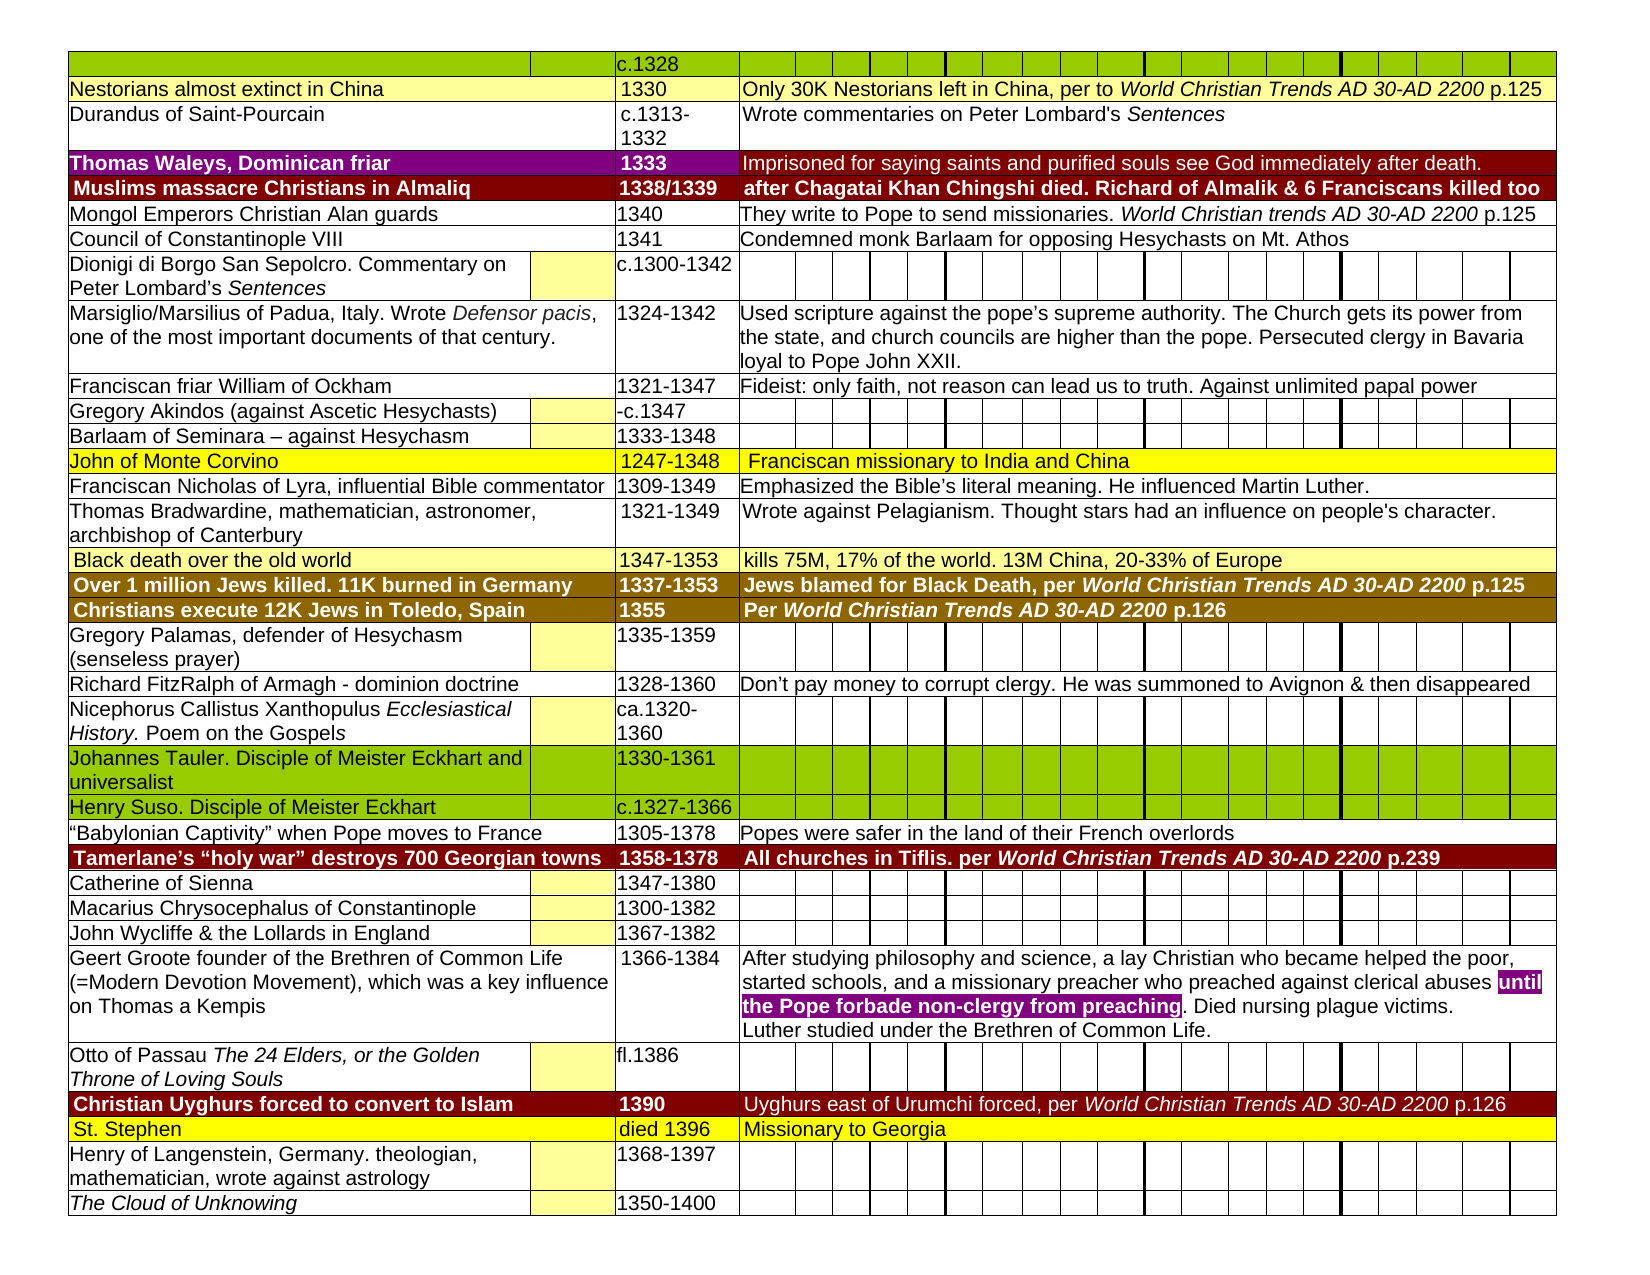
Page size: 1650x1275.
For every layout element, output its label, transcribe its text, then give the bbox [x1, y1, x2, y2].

table_cell fl.1386 [616, 1043, 739, 1091]
table_cell [1511, 1043, 1556, 1091]
table_cell [740, 697, 795, 745]
table_cell 1340 [616, 201, 739, 225]
table_cell [1417, 399, 1462, 423]
table_cell [740, 399, 795, 423]
table_cell [908, 623, 944, 671]
table_cell [1417, 1043, 1462, 1091]
table_cell 1358-1378 [616, 845, 739, 869]
table_cell 1309-1349 [616, 474, 739, 498]
table_cell [1511, 52, 1556, 76]
table_cell [983, 623, 1022, 671]
table_cell [1098, 921, 1143, 945]
table_cell [1229, 623, 1266, 671]
table_cell Uyghurs east of Urumchi forced, per World Christian Trends AD 30-AD 2200 p.126 [740, 1092, 1556, 1116]
table_cell [1098, 623, 1143, 671]
table_cell [796, 795, 832, 819]
table_cell 1333-1348 [616, 424, 739, 448]
table_cell [1229, 871, 1266, 894]
table_cell [983, 1043, 1022, 1091]
table_cell [796, 1043, 832, 1091]
table_cell [740, 1142, 795, 1190]
table_cell [908, 52, 944, 76]
table_cell [1267, 399, 1303, 423]
table_cell [1267, 1043, 1303, 1091]
table_cell [1379, 252, 1416, 299]
table_cell [1229, 424, 1266, 448]
table_cell [983, 1142, 1022, 1190]
table_cell [947, 795, 982, 819]
table_cell 1328-1360 [616, 672, 739, 696]
table_cell [1098, 1043, 1143, 1091]
table_cell [1511, 399, 1556, 423]
table_cell [983, 746, 1022, 794]
table_cell Emphasized the Bible’s literal meaning. He influenced Martin Luther. [740, 474, 1556, 498]
table_cell Don’t pay money to corrupt clergy. He was summoned to Avignon & then disappeared [740, 672, 1556, 696]
table_cell [1463, 52, 1509, 76]
table_cell [1304, 697, 1339, 745]
table_cell [1379, 52, 1416, 76]
table_cell [908, 252, 944, 299]
table_cell Over 1 million Jews killed. 11K burned in Germany [69, 573, 615, 597]
table_cell [947, 1142, 982, 1190]
table_cell [1379, 871, 1416, 894]
table_cell [871, 746, 907, 794]
table_cell [531, 697, 615, 745]
table_cell [908, 1043, 944, 1091]
table_cell [531, 252, 615, 299]
table_cell Franciscan friar William of Ockham [69, 374, 615, 397]
table_cell [1146, 896, 1181, 920]
table_cell [1146, 623, 1181, 671]
table_cell [1463, 1043, 1509, 1091]
table_cell 1350-1400 [616, 1191, 739, 1215]
table_cell [740, 1191, 795, 1215]
table_cell John Wycliffe & the Lollards in England [69, 921, 530, 945]
table_cell [1417, 871, 1462, 894]
table_cell [1304, 921, 1339, 945]
table_cell [1304, 52, 1339, 76]
table_cell [908, 1142, 944, 1190]
table_cell [833, 746, 869, 794]
table_cell [1304, 424, 1339, 448]
table_cell [833, 424, 869, 448]
table_cell [983, 1191, 1022, 1215]
table_cell [947, 252, 982, 299]
table_cell All churches in Tiflis. per World Christian Trends AD 30-AD 2200 p.239 [740, 845, 1556, 869]
table_cell [871, 52, 907, 76]
table_cell Macarius Chrysocephalus of Constantinople [69, 896, 530, 920]
table_cell [1146, 746, 1181, 794]
table_cell Per World Christian Trends AD 30-AD 2200 p.126 [740, 598, 1556, 622]
table_cell Richard FitzRalph of Armagh - dominion doctrine [69, 672, 615, 696]
table_cell 1335-1359 [616, 623, 739, 671]
table_cell [1061, 1142, 1097, 1190]
table_cell [740, 252, 795, 299]
table_cell [1267, 921, 1303, 945]
table_cell [1182, 252, 1228, 299]
table_cell [1511, 896, 1556, 920]
table_cell [983, 896, 1022, 920]
table_cell [908, 697, 944, 745]
table_cell [1417, 424, 1462, 448]
table_cell [1379, 1043, 1416, 1091]
table_cell -c.1347 [616, 399, 739, 423]
table_cell After studying philosophy and science, a lay Christian who became helped the poor, started schools, and a missionary preacher who preached against clerical abuses until the Pope forbade non-clergy from preaching. Died nursing plague victims. Luther studied under the Brethren of Common Life. [740, 946, 1556, 1042]
table_cell [740, 746, 795, 794]
table_cell [1098, 399, 1143, 423]
table_cell [871, 399, 907, 423]
table_cell [1146, 1142, 1181, 1190]
table_cell [796, 1191, 832, 1215]
table_cell 1347-1380 [616, 871, 739, 894]
table_cell [1146, 1043, 1181, 1091]
table_cell [1379, 795, 1416, 819]
table_cell [796, 424, 832, 448]
table_cell [833, 399, 869, 423]
table_cell [1098, 795, 1143, 819]
table_cell [1146, 871, 1181, 894]
table_cell Gregory Palamas, defender of Hesychasm (senseless prayer) [69, 623, 530, 671]
table_cell [1098, 424, 1143, 448]
table_cell [1417, 252, 1462, 299]
table_cell [1182, 697, 1228, 745]
table_cell [1343, 1142, 1378, 1190]
table_cell [1511, 795, 1556, 819]
table_cell Otto of Passau The 24 Elders, or the Golden Throne of Loving Souls [69, 1043, 530, 1091]
table_cell Nestorians almost extinct in China [69, 77, 615, 101]
table_cell [531, 746, 615, 794]
table_cell [1463, 424, 1509, 448]
table_cell [1182, 1142, 1228, 1190]
table_cell 1367-1382 [616, 921, 739, 945]
table_cell [796, 52, 832, 76]
table_cell Fideist: only faith, not reason can lead us to truth. Against unlimited papal power [740, 374, 1556, 397]
table_cell [871, 921, 907, 945]
table_cell [1267, 871, 1303, 894]
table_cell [69, 52, 530, 76]
table_cell 1330 [616, 77, 739, 101]
table_cell [1463, 795, 1509, 819]
table_cell 1321-1347 [616, 374, 739, 397]
table_cell [1229, 746, 1266, 794]
table_cell [1343, 896, 1378, 920]
table_cell [1098, 252, 1143, 299]
table_cell Franciscan Nicholas of Lyra, influential Bible commentator [69, 474, 615, 498]
table_cell [1061, 921, 1097, 945]
table_cell Council of Constantinople VIII [69, 226, 615, 251]
table_cell [1267, 252, 1303, 299]
table_cell [1023, 52, 1060, 76]
table_cell Durandus of Saint-Pourcain [69, 102, 615, 150]
table_cell 1366-1384 [616, 946, 739, 1042]
table_cell [983, 424, 1022, 448]
table_cell [1229, 896, 1266, 920]
table_cell c.1300-1342 [616, 252, 739, 299]
table_cell [531, 623, 615, 671]
table_cell [1229, 1191, 1266, 1215]
table_cell [1463, 252, 1509, 299]
table_cell 1368-1397 [616, 1142, 739, 1190]
table_cell [1463, 697, 1509, 745]
table_cell Johannes Tauler. Disciple of Meister Eckhart and universalist [69, 746, 530, 794]
table_cell [1098, 1142, 1143, 1190]
table_cell [1229, 795, 1266, 819]
table_cell [1023, 399, 1060, 423]
table_cell [1511, 871, 1556, 894]
table_cell [531, 896, 615, 920]
table_cell [1343, 399, 1378, 423]
table_cell Marsiglio/Marsilius of Padua, Italy. Wrote Defensor pacis, one of the most important documents of that century. [69, 301, 615, 372]
table_cell 1355 [616, 598, 739, 622]
table_cell Black death over the old world [69, 548, 615, 572]
table_cell They write to Pope to send missionaries. World Christian trends AD 30-AD 2200 p.125 [740, 201, 1556, 225]
table_cell [1182, 896, 1228, 920]
table_cell [1304, 896, 1339, 920]
table_cell 1321-1349 [616, 499, 739, 547]
table_cell Popes were safer in the land of their French overlords [740, 820, 1556, 844]
table_cell [1379, 1142, 1416, 1190]
table_cell [871, 795, 907, 819]
table_cell Catherine of Sienna [69, 871, 530, 894]
table_cell [1098, 746, 1143, 794]
table_cell Only 30K Nestorians left in China, per to World Christian Trends AD 30-AD 2200 p.125 [740, 77, 1556, 101]
table_cell [1023, 697, 1060, 745]
table_cell [531, 871, 615, 894]
table_cell Thomas Waleys, Dominican friar [69, 151, 615, 175]
table_cell [1304, 746, 1339, 794]
table_cell [833, 697, 869, 745]
table_cell [1511, 252, 1556, 299]
table_cell [1098, 52, 1143, 76]
table_cell [1182, 795, 1228, 819]
table_cell [1267, 746, 1303, 794]
table_cell [1098, 697, 1143, 745]
table_cell [1061, 1043, 1097, 1091]
table_cell after Chagatai Khan Chingshi died. Richard of Almalik & 6 Franciscans killed too [740, 176, 1556, 200]
table_cell [531, 52, 615, 76]
table_cell [983, 795, 1022, 819]
table_cell [1146, 1191, 1181, 1215]
table_cell [1417, 746, 1462, 794]
table_cell [833, 623, 869, 671]
table_cell [1379, 896, 1416, 920]
table_cell [740, 871, 795, 894]
table_cell Henry Suso. Disciple of Meister Eckhart [69, 795, 530, 819]
table_cell [1061, 52, 1097, 76]
table_cell [833, 252, 869, 299]
table_cell [531, 795, 615, 819]
table_cell [740, 921, 795, 945]
table_cell [1182, 424, 1228, 448]
table_cell [1061, 399, 1097, 423]
table_cell [908, 1191, 944, 1215]
table_cell Tamerlane’s “holy war” destroys 700 Georgian towns [69, 845, 615, 869]
table_cell [908, 871, 944, 894]
table_cell Christian Uyghurs forced to convert to Islam [69, 1092, 615, 1116]
table_cell [1379, 921, 1416, 945]
table_cell died 1396 [616, 1117, 739, 1141]
table_cell [1098, 871, 1143, 894]
table_cell [1463, 1191, 1509, 1215]
table_cell 1347-1353 [616, 548, 739, 572]
table_cell [1304, 871, 1339, 894]
table_cell [1023, 1191, 1060, 1215]
table_cell [1146, 697, 1181, 745]
table_cell [1061, 896, 1097, 920]
table_cell [1061, 424, 1097, 448]
table_cell [871, 1191, 907, 1215]
table_cell [1023, 921, 1060, 945]
table_cell [947, 746, 982, 794]
table_cell [983, 697, 1022, 745]
table_cell [833, 795, 869, 819]
table_cell [871, 1043, 907, 1091]
table_cell [740, 1043, 795, 1091]
table_cell [1463, 399, 1509, 423]
table_cell [871, 697, 907, 745]
table_cell [531, 1191, 615, 1215]
table_cell [1146, 399, 1181, 423]
table_cell [796, 921, 832, 945]
table_cell [1463, 746, 1509, 794]
table_cell [1182, 623, 1228, 671]
table_cell [1023, 746, 1060, 794]
table_cell [947, 1043, 982, 1091]
table_cell Mongol Emperors Christian Alan guards [69, 201, 615, 225]
table_cell [1098, 896, 1143, 920]
table_cell [1023, 795, 1060, 819]
table_cell [1343, 921, 1378, 945]
table_cell [1343, 424, 1378, 448]
table_cell [1343, 623, 1378, 671]
table_cell [983, 399, 1022, 423]
table_cell [1267, 52, 1303, 76]
table_cell [1304, 623, 1339, 671]
table_cell [1267, 623, 1303, 671]
table_cell [1379, 746, 1416, 794]
table_cell [1061, 795, 1097, 819]
table_cell [740, 424, 795, 448]
table_cell St. Stephen [69, 1117, 615, 1141]
table_cell [871, 424, 907, 448]
table_cell [1417, 623, 1462, 671]
table_cell [1023, 896, 1060, 920]
table_cell Jews blamed for Black Death, per World Christian Trends AD 30-AD 2200 p.125 [740, 573, 1556, 597]
table_cell [833, 896, 869, 920]
table_cell [908, 896, 944, 920]
table_cell c.1294-c.1328 [616, 52, 739, 76]
table_cell [1463, 871, 1509, 894]
table_cell [947, 896, 982, 920]
table_cell [1229, 1142, 1266, 1190]
table_cell [1343, 252, 1378, 299]
table_cell [947, 52, 982, 76]
table_cell [1304, 399, 1339, 423]
table_cell c.1313-1332 [616, 102, 739, 150]
table_cell [796, 252, 832, 299]
table_cell Missionary to Georgia [740, 1117, 1556, 1141]
table_cell [1417, 896, 1462, 920]
table_cell [740, 795, 795, 819]
table_cell 1390 [616, 1092, 739, 1116]
table_cell [871, 252, 907, 299]
table_cell [1229, 1043, 1266, 1091]
table_cell [1182, 1191, 1228, 1215]
table_cell [1146, 921, 1181, 945]
table_cell [947, 623, 982, 671]
table_cell Dionigi di Borgo San Sepolcro. Commentary on Peter Lombard’s Sentences [69, 252, 530, 299]
table_cell [1023, 424, 1060, 448]
table_cell [1182, 1043, 1228, 1091]
table_cell “Babylonian Captivity” when Pope moves to France [69, 820, 615, 844]
table_cell [947, 424, 982, 448]
table_cell [796, 697, 832, 745]
table_cell [1182, 399, 1228, 423]
table_cell 1330-1361 [616, 746, 739, 794]
table_cell [796, 896, 832, 920]
table_cell [908, 921, 944, 945]
table_cell [1343, 746, 1378, 794]
table_cell [796, 871, 832, 894]
table_cell [1061, 871, 1097, 894]
table_cell [1229, 52, 1266, 76]
table_cell [1182, 871, 1228, 894]
table_cell Gregory Akindos (against Ascetic Hesychasts) [69, 399, 530, 423]
table_cell [1343, 52, 1378, 76]
table_cell [531, 399, 615, 423]
table_cell [1417, 1142, 1462, 1190]
table_cell [1304, 252, 1339, 299]
table_cell [1511, 921, 1556, 945]
table_cell 1300-1382 [616, 896, 739, 920]
table_cell [1343, 795, 1378, 819]
table_cell ca.1320-1360 [616, 697, 739, 745]
table_cell [1023, 623, 1060, 671]
table_cell [1146, 52, 1181, 76]
table_cell [1023, 252, 1060, 299]
table_cell [1463, 1142, 1509, 1190]
table_cell Wrote commentaries on Peter Lombard's Sentences [740, 102, 1556, 150]
table_cell Franciscan missionary to India and China [740, 449, 1556, 473]
table_cell [1511, 1191, 1556, 1215]
table_cell [531, 921, 615, 945]
table_cell 1305-1378 [616, 820, 739, 844]
table_cell [947, 1191, 982, 1215]
table_cell [1304, 795, 1339, 819]
table_cell [740, 623, 795, 671]
table_cell [1182, 52, 1228, 76]
table_cell [947, 871, 982, 894]
table_cell [983, 871, 1022, 894]
table_cell [740, 52, 795, 76]
table_cell [871, 871, 907, 894]
table_cell [983, 252, 1022, 299]
table_cell [983, 921, 1022, 945]
table_cell [796, 1142, 832, 1190]
table_cell [1343, 871, 1378, 894]
table_cell [908, 424, 944, 448]
table_cell Used scripture against the pope’s supreme authority. The Church gets its power from the state, and church councils are higher than the pope. Persecuted clergy in Bavaria loyal to Pope John XXII. [740, 301, 1556, 372]
table_cell [1061, 623, 1097, 671]
table_cell [1061, 252, 1097, 299]
table_cell [1343, 1043, 1378, 1091]
table_cell [1379, 399, 1416, 423]
table_cell Imprisoned for saying saints and purified souls see God immediately after death. [740, 151, 1556, 175]
table_cell [833, 1043, 869, 1091]
table_cell John of Monte Corvino [69, 449, 615, 473]
table_cell 1247-1348 [616, 449, 739, 473]
table_cell [1511, 746, 1556, 794]
table_cell [796, 746, 832, 794]
table_cell Barlaam of Seminara – against Hesychasm [69, 424, 530, 448]
table_cell [1229, 921, 1266, 945]
table_cell The Cloud of Unknowing [69, 1191, 530, 1215]
table_cell [1146, 795, 1181, 819]
table_cell [833, 1142, 869, 1190]
table_cell Thomas Bradwardine, mathematician, astronomer, archbishop of Canterbury [69, 499, 615, 547]
table_cell [1182, 921, 1228, 945]
table_cell [1343, 1191, 1378, 1215]
table_cell c.1327-1366 [616, 795, 739, 819]
table_cell [1061, 746, 1097, 794]
table_cell [1379, 424, 1416, 448]
table_cell [1267, 697, 1303, 745]
table_cell [1182, 746, 1228, 794]
table_cell [1417, 52, 1462, 76]
table_cell [796, 399, 832, 423]
table_cell [908, 795, 944, 819]
table_cell [1229, 252, 1266, 299]
table_cell [947, 399, 982, 423]
table_cell [947, 697, 982, 745]
table_cell 1341 [616, 226, 739, 251]
table_cell [531, 1142, 615, 1190]
table_cell [1229, 697, 1266, 745]
table_cell [1061, 1191, 1097, 1215]
table_cell [1023, 1043, 1060, 1091]
table_cell [833, 1191, 869, 1215]
table_cell kills 75M, 17% of the world. 13M China, 20-33% of Europe [740, 548, 1556, 572]
table_cell [1511, 1142, 1556, 1190]
table_cell [1417, 795, 1462, 819]
table_cell [1511, 697, 1556, 745]
table_cell [833, 871, 869, 894]
table_cell [531, 1043, 615, 1091]
table_cell Muslims massacre Christians in Almaliq [69, 176, 615, 200]
table_cell [1463, 921, 1509, 945]
table_cell [1304, 1043, 1339, 1091]
table_cell [908, 746, 944, 794]
table_cell Condemned monk Barlaam for opposing Hesychasts on Mt. Athos [740, 226, 1556, 251]
table_cell [1267, 795, 1303, 819]
table_cell [1463, 623, 1509, 671]
table_cell [1379, 623, 1416, 671]
table_cell [908, 399, 944, 423]
table_cell [1061, 697, 1097, 745]
table_cell [1511, 623, 1556, 671]
table_cell [1023, 871, 1060, 894]
table_cell 1333 [616, 151, 739, 175]
table_cell [1267, 1191, 1303, 1215]
table_cell [1267, 1142, 1303, 1190]
table_cell Henry of Langenstein, Germany. theologian, mathematician, wrote against astrology [69, 1142, 530, 1190]
table_cell [1146, 424, 1181, 448]
table_cell [1463, 896, 1509, 920]
table_cell [1304, 1142, 1339, 1190]
table_cell [1267, 896, 1303, 920]
table_cell Geert Groote founder of the Brethren of Common Life (=Modern Devotion Movement), which was a key influence on Thomas a Kempis [69, 946, 615, 1042]
table_cell [1417, 697, 1462, 745]
table_cell [1379, 697, 1416, 745]
table_cell [833, 921, 869, 945]
table_cell [1511, 424, 1556, 448]
table_cell [1098, 1191, 1143, 1215]
table_cell [1379, 1191, 1416, 1215]
table_cell 1337-1353 [616, 573, 739, 597]
table_cell [871, 1142, 907, 1190]
table_cell [740, 896, 795, 920]
table_cell [871, 896, 907, 920]
table_cell [1146, 252, 1181, 299]
table_cell [1229, 399, 1266, 423]
table_cell 1324-1342 [616, 301, 739, 372]
table_cell [1343, 697, 1378, 745]
table_cell 1338/1339 [616, 176, 739, 200]
table_cell [1417, 921, 1462, 945]
table_cell [947, 921, 982, 945]
table_cell [531, 424, 615, 448]
table_cell [1304, 1191, 1339, 1215]
table_cell [1023, 1142, 1060, 1190]
table_cell [983, 52, 1022, 76]
table_cell Nicephorus Callistus Xanthopulus Ecclesiastical History. Poem on the Gospels [69, 697, 530, 745]
table_cell Wrote against Pelagianism. Thought stars had an influence on people's character. [740, 499, 1556, 547]
table_cell [1267, 424, 1303, 448]
table_cell Christians execute 12K Jews in Toledo, Spain [69, 598, 615, 622]
table_cell [796, 623, 832, 671]
table_cell [871, 623, 907, 671]
table_cell [833, 52, 869, 76]
table_cell [1417, 1191, 1462, 1215]
